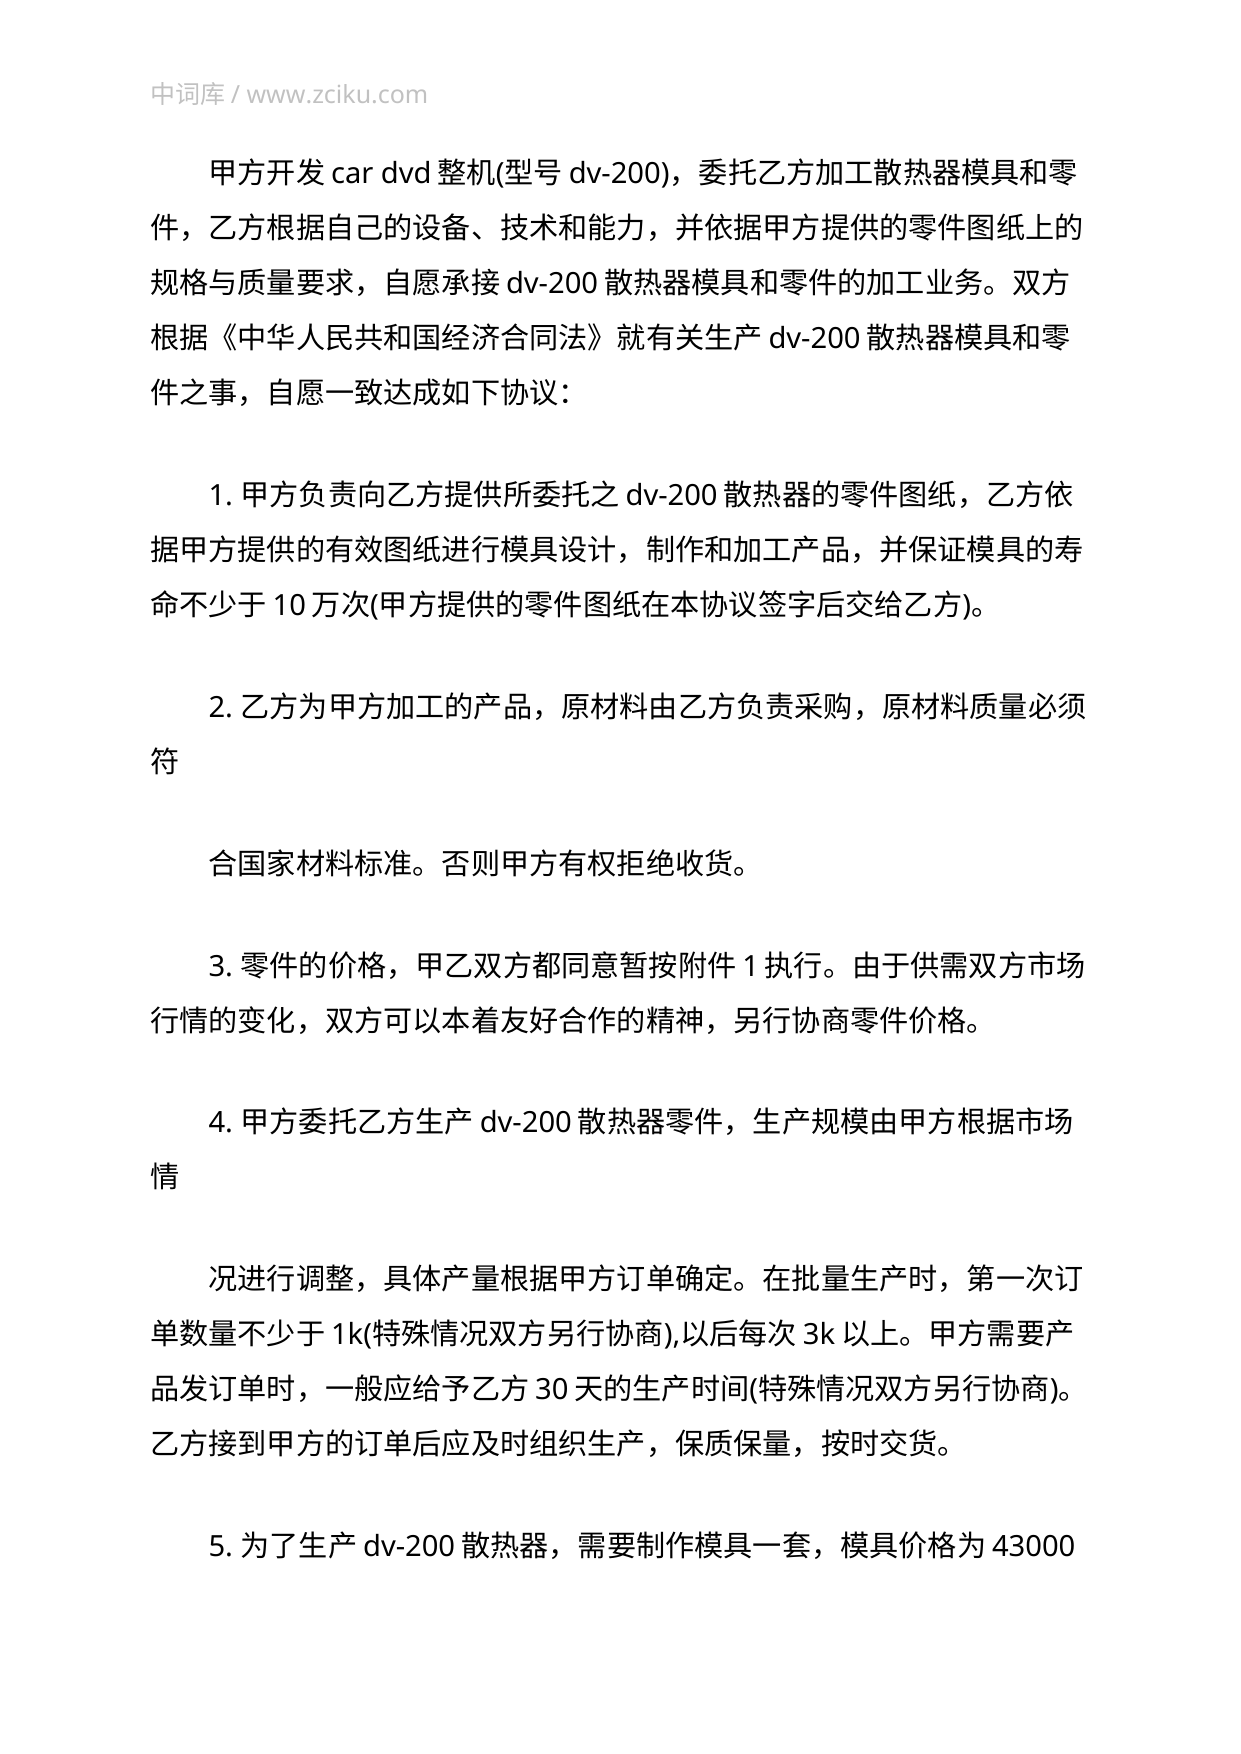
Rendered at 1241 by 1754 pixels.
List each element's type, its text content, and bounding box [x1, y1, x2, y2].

text 1. 甲方负责向乙方提供所委托之dv-200散热器的零件图纸，乙方依据甲方提供的有效图纸进行模具设计，制作和加工产品，并保证模具的寿命不少于10万次(甲方提供的零件图纸在本协议签字后交给乙方)。 [150, 472, 1090, 624]
text 合国家材料标准。否则甲方有权拒绝收货。 [150, 840, 1090, 883]
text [150, 1522, 1090, 1565]
text 况进行调整，具体产量根据甲方订单确定。在批量生产时，第一次订单数量不少于1k(特殊情况双方另行协商),以后每次3k以上。甲方需要产品发订单时，一般应给予乙方30天的生产时间(特殊情况双方另行协商)。乙方接到甲方的订单后应及时组织生产，保质保量，按时交货。 [150, 1256, 1090, 1463]
text 甲方开发car dvd整机(型号dv-200)，委托乙方加工散热器模具和零件，乙方根据自己的设备、技术和能力，并依据甲方提供的零件图纸上的规格与质量要求，自愿承接dv-200散热器模具和零件的加工业务。双方根据《中华人民共和国经济合同法》就有关生产dv-200散热器模具和零件之事，自愿一致达成如下协议： [150, 150, 1090, 412]
text 4. 甲方委托乙方生产dv-200散热器零件，生产规模由甲方根据市场情 [150, 1099, 1090, 1196]
text 2. 乙方为甲方加工的产品，原材料由乙方负责采购，原材料质量必须符 [150, 683, 1090, 781]
text 3. 零件的价格，甲乙双方都同意暂按附件1执行。由于供需双方市场行情的变化，双方可以本着友好合作的精神，另行协商零件价格。 [150, 942, 1090, 1039]
